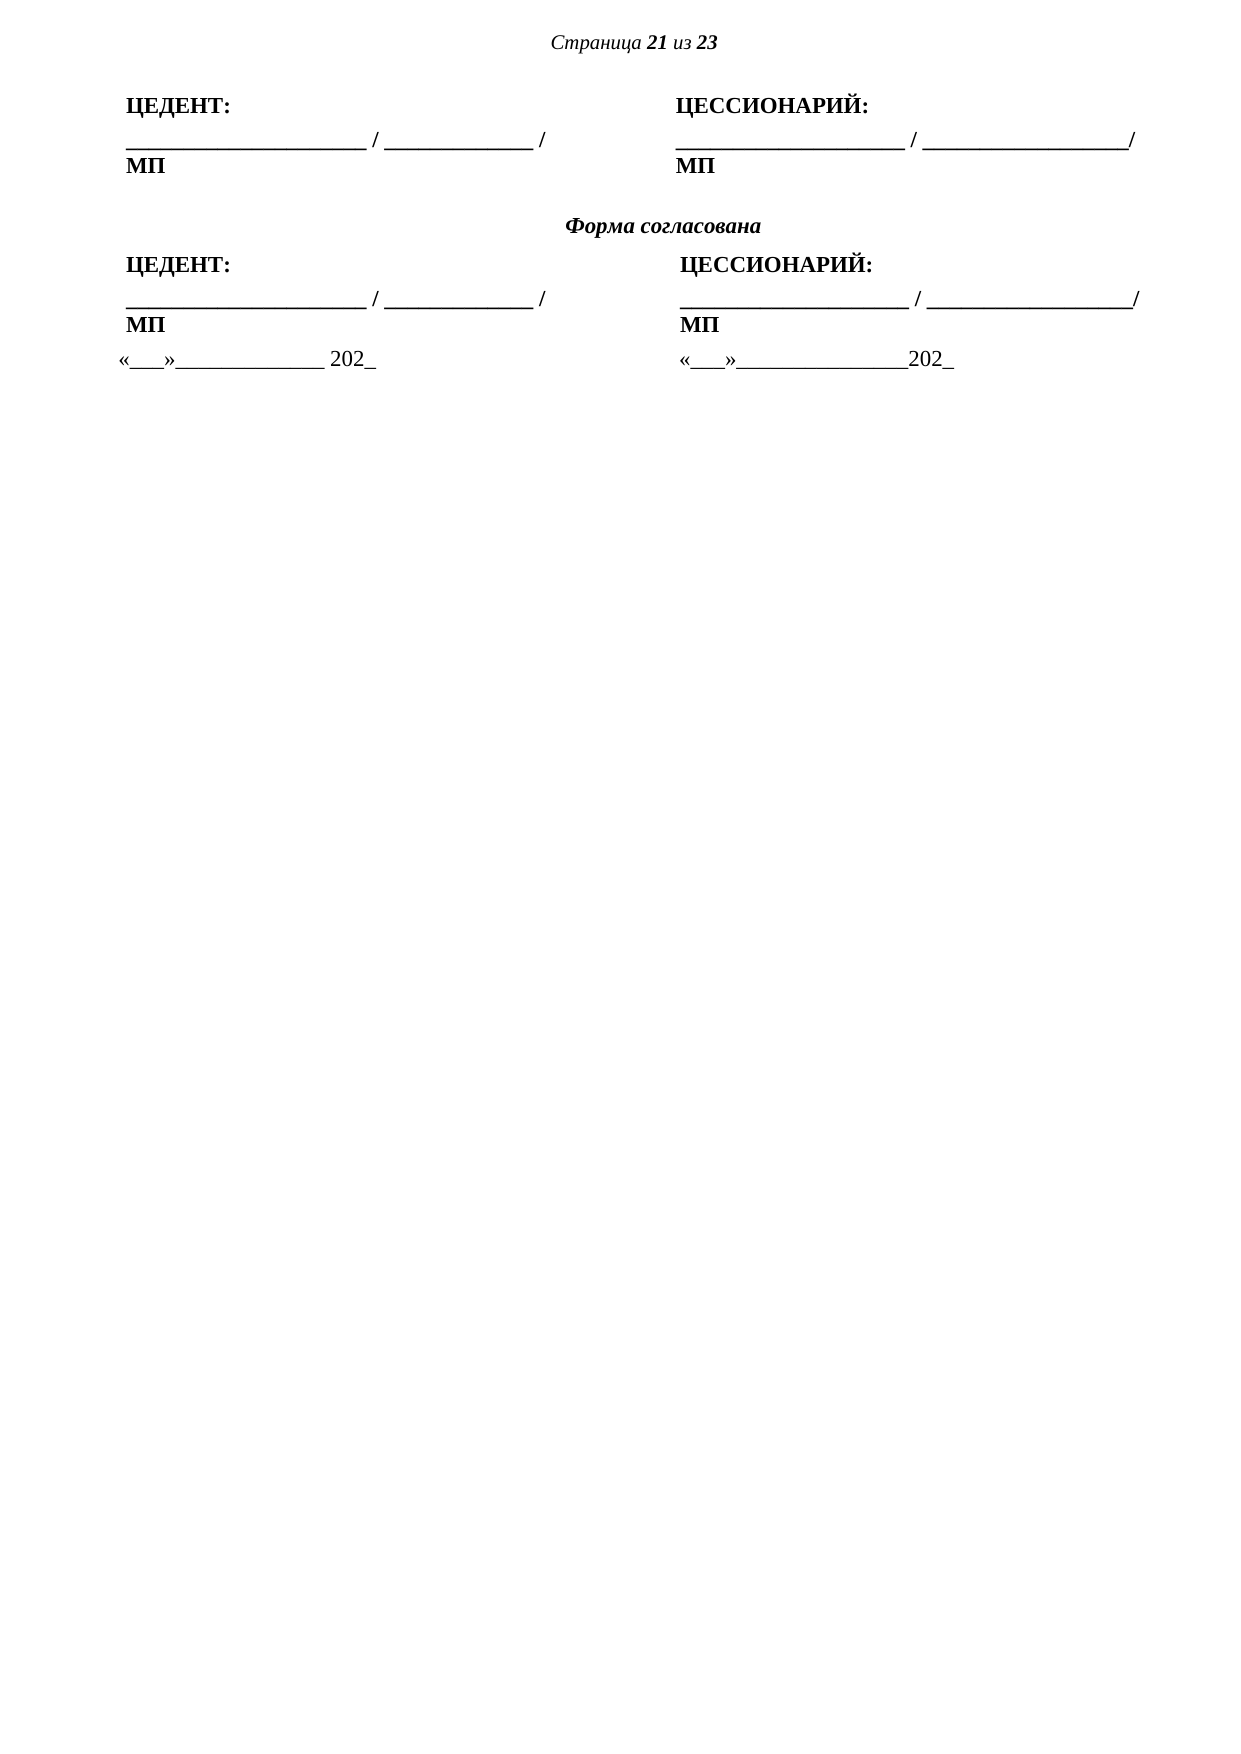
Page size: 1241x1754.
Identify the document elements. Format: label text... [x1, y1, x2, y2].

table_header ЦЕДЕНТ: [115, 89, 664, 119]
table_cell ____________________ / __________________/ МП [669, 277, 1152, 345]
text «___»_____________ 202_ «___»_______________202_ [118, 345, 1152, 371]
table_header ЦЕССИОНАРИЙ: [669, 239, 1152, 277]
table_cell _____________________ / _____________ / МП [115, 119, 664, 186]
table_header ЦЕДЕНТ: [115, 239, 668, 277]
table_cell ____________________ / __________________/ МП [664, 119, 1167, 186]
table_cell _____________________ / _____________ / МП [115, 277, 668, 345]
text Форма согласована [118, 212, 1152, 239]
table_header ЦЕССИОНАРИЙ: [664, 89, 1167, 119]
